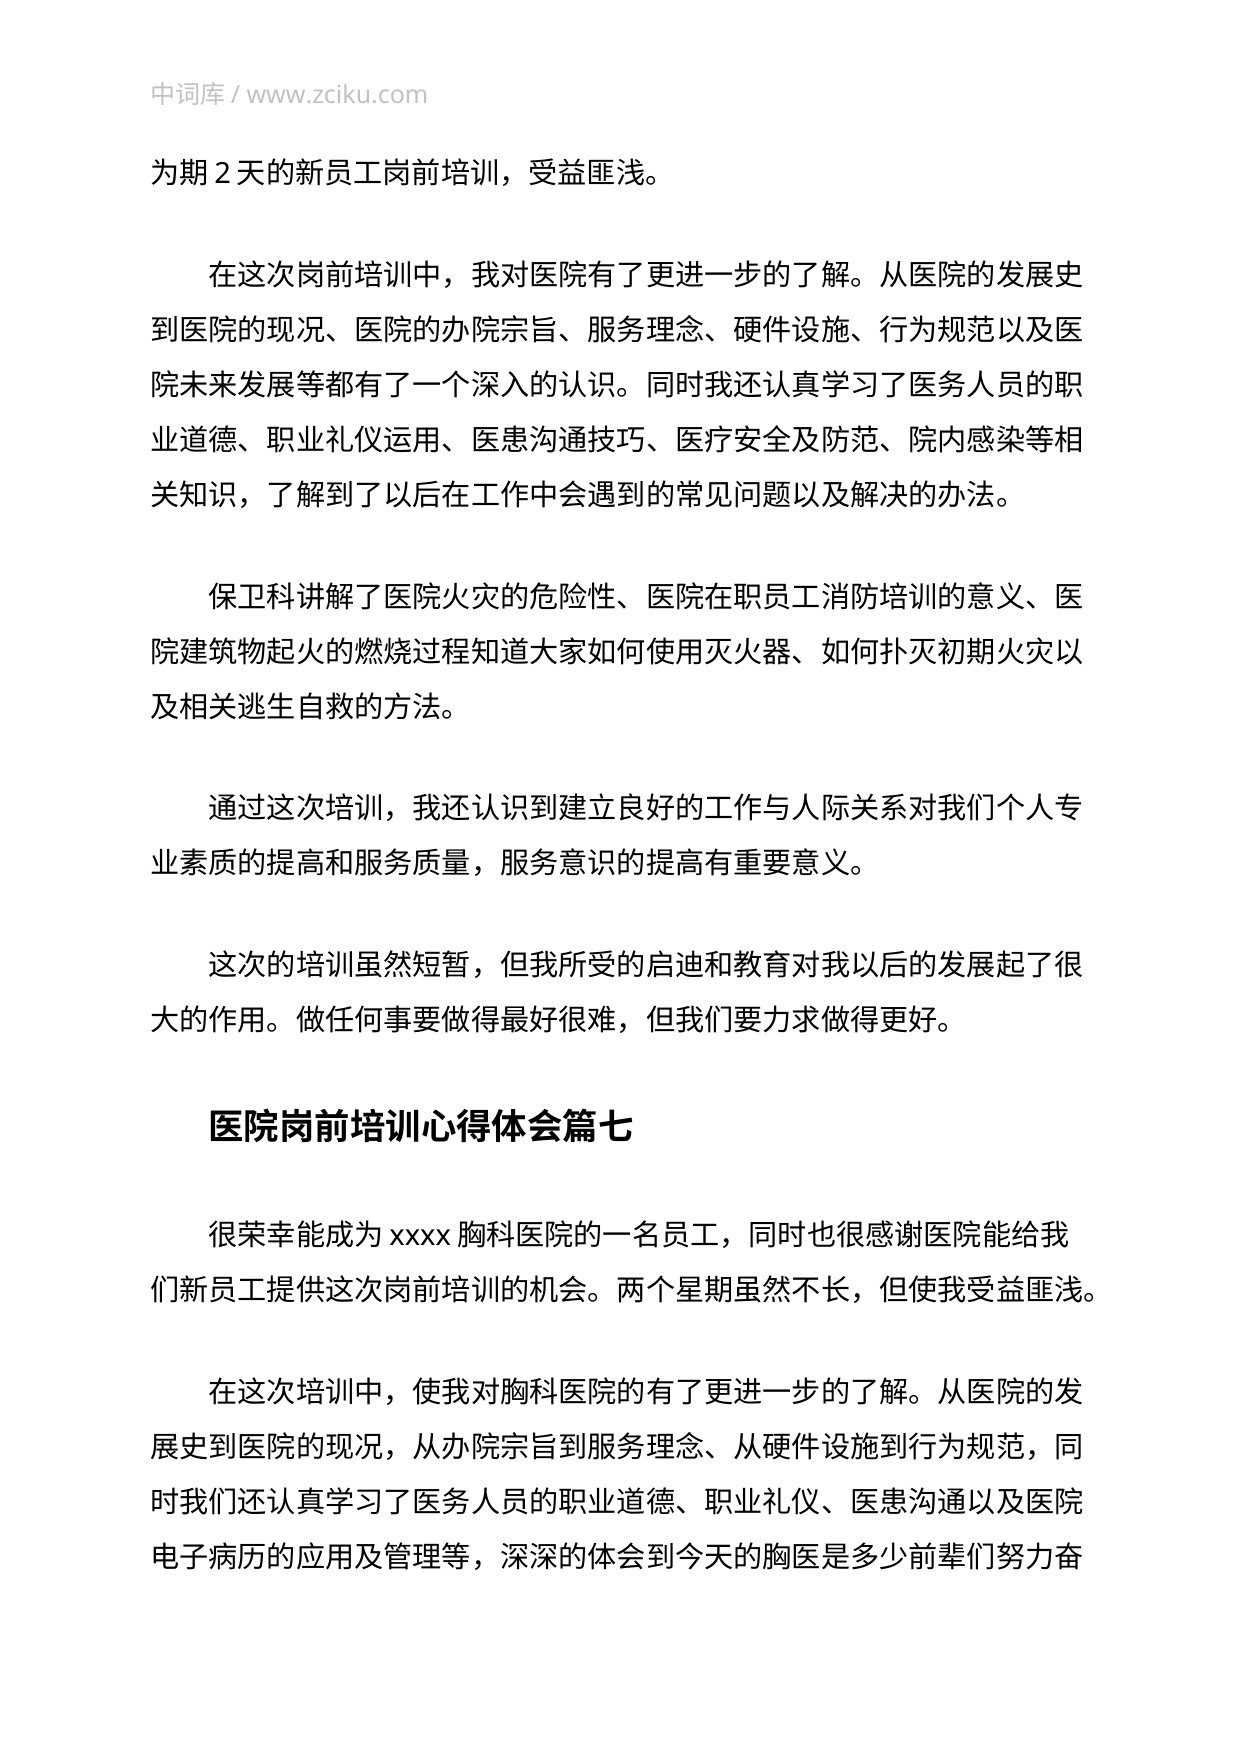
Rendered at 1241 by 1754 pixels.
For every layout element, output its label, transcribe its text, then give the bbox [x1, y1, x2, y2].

text 这次的培训虽然短暂，但我所受的启迪和教育对我以后的发展起了很大的作用。做任何事要做得最好很难，但我们要力求做得更好。 [150, 942, 1090, 1039]
text 保卫科讲解了医院火灾的危险性、医院在职员工消防培训的意义、医院建筑物起火的燃烧过程知道大家如何使用灭火器、如何扑灭初期火灾以及相关逃生自救的方法。 [150, 573, 1090, 725]
text 很荣幸能成为xxxx胸科医院的一名员工，同时也很感谢医院能给我们新员工提供这次岗前培训的机会。两个星期虽然不长，但使我受益匪浅。 [150, 1212, 1090, 1309]
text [150, 1368, 1090, 1575]
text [150, 150, 1090, 192]
text 医院岗前培训心得体会篇七 [150, 1098, 1090, 1149]
text 通过这次培训，我还认识到建立良好的工作与人际关系对我们个人专业素质的提高和服务质量，服务意识的提高有重要意义。 [150, 785, 1090, 882]
text 在这次岗前培训中，我对医院有了更进一步的了解。从医院的发展史到医院的现况、医院的办院宗旨、服务理念、硬件设施、行为规范以及医院未来发展等都有了一个深入的认识。同时我还认真学习了医务人员的职业道德、职业礼仪运用、医患沟通技巧、医疗安全及防范、院内感染等相关知识，了解到了以后在工作中会遇到的常见问题以及解决的办法。 [150, 252, 1090, 514]
